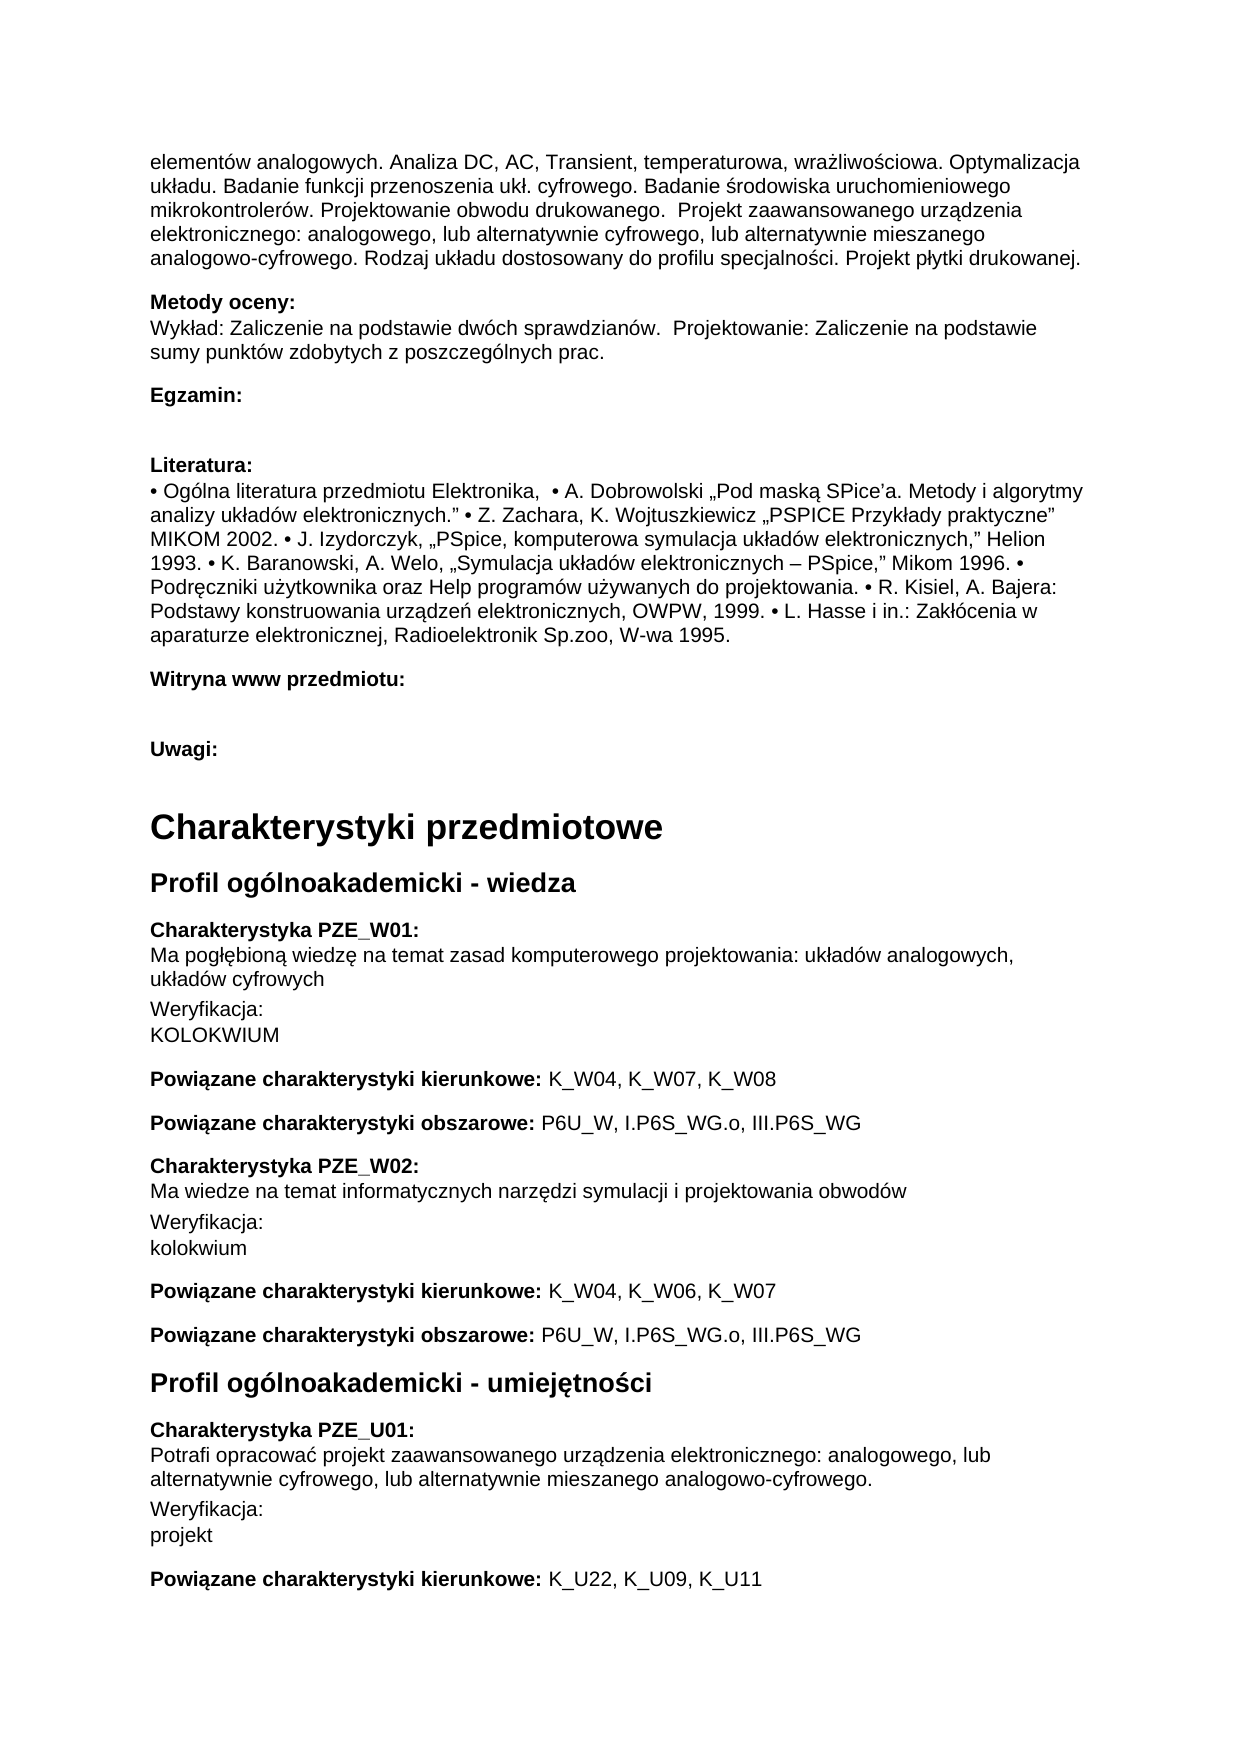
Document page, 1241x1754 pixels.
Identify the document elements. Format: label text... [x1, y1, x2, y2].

text Powiązane charakterystyki kierunkowe: K_U22, K_U09, K_U11 [150, 1567, 1090, 1591]
text Charakterystyka PZE_W02: [150, 1154, 1090, 1178]
text Metody oceny: [150, 289, 1090, 313]
text Potrafi opracować projekt zaawansowanego urządzenia elektronicznego: analogowego, lub alternatywnie cyfrowego, lub alternatywnie mieszanego analogowo-cyfrowego. [150, 1443, 1090, 1491]
text Egzamin: [150, 383, 1090, 407]
subtitle Profil ogólnoakademicki - umiejętności [150, 1367, 1090, 1398]
text Witryna www przedmiotu: [150, 667, 1090, 691]
text Weryfikacja: [150, 1209, 1090, 1233]
text Weryfikacja: [150, 1497, 1090, 1521]
text projekt [150, 1523, 1090, 1547]
subtitle Charakterystyki przedmiotowe [150, 806, 1090, 847]
text Charakterystyka PZE_W01: [150, 918, 1090, 942]
text Wykład: Zaliczenie na podstawie dwóch sprawdzianów. Projektowanie: Zaliczenie na podstawie sumy punktów zdobytych z poszczególnych prac. [150, 316, 1090, 363]
text Powiązane charakterystyki obszarowe: P6U_W, I.P6S_WG.o, III.P6S_WG [150, 1111, 1090, 1134]
text Ma wiedze na temat informatycznych narzędzi symulacji i projektowania obwodów [150, 1179, 1090, 1203]
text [150, 150, 1090, 270]
text • Ogólna literatura przedmiotu Elektronika, • A. Dobrowolski „Pod maską SPice’a. Metody i algorytmy analizy układów elektronicznych.” • Z. Zachara, K. Wojtuszkiewicz „PSPICE Przykłady praktyczne” MIKOM 2002. • J. Izydorczyk, „PSpice, komputerowa symulacja układów elektronicznych,” Helion 1993. • K. Baranowski, A. Welo, „Symulacja układów elektronicznych – PSpice,” Mikom 1996. • Podręczniki użytkownika oraz Help programów używanych do projektowania. • R. Kisiel, A. Bajera: Podstawy konstruowania urządzeń elektronicznych, OWPW, 1999. • L. Hasse i in.: Zakłócenia w aparaturze elektronicznej, Radioelektronik Sp.zoo, W-wa 1995. [150, 479, 1090, 647]
text Uwagi: [150, 736, 1090, 760]
subtitle Profil ogólnoakademicki - wiedza [150, 867, 1090, 898]
text Powiązane charakterystyki obszarowe: P6U_W, I.P6S_WG.o, III.P6S_WG [150, 1323, 1090, 1347]
text Charakterystyka PZE_U01: [150, 1418, 1090, 1442]
text Weryfikacja: [150, 997, 1090, 1021]
text kolokwium [150, 1236, 1090, 1259]
text Literatura: [150, 453, 1090, 477]
text Ma pogłębioną wiedzę na temat zasad komputerowego projektowania: układów analogowych, układów cyfrowych [150, 943, 1090, 991]
text Powiązane charakterystyki kierunkowe: K_W04, K_W07, K_W08 [150, 1067, 1090, 1091]
text Powiązane charakterystyki kierunkowe: K_W04, K_W06, K_W07 [150, 1279, 1090, 1303]
text KOLOKWIUM [150, 1023, 1090, 1047]
